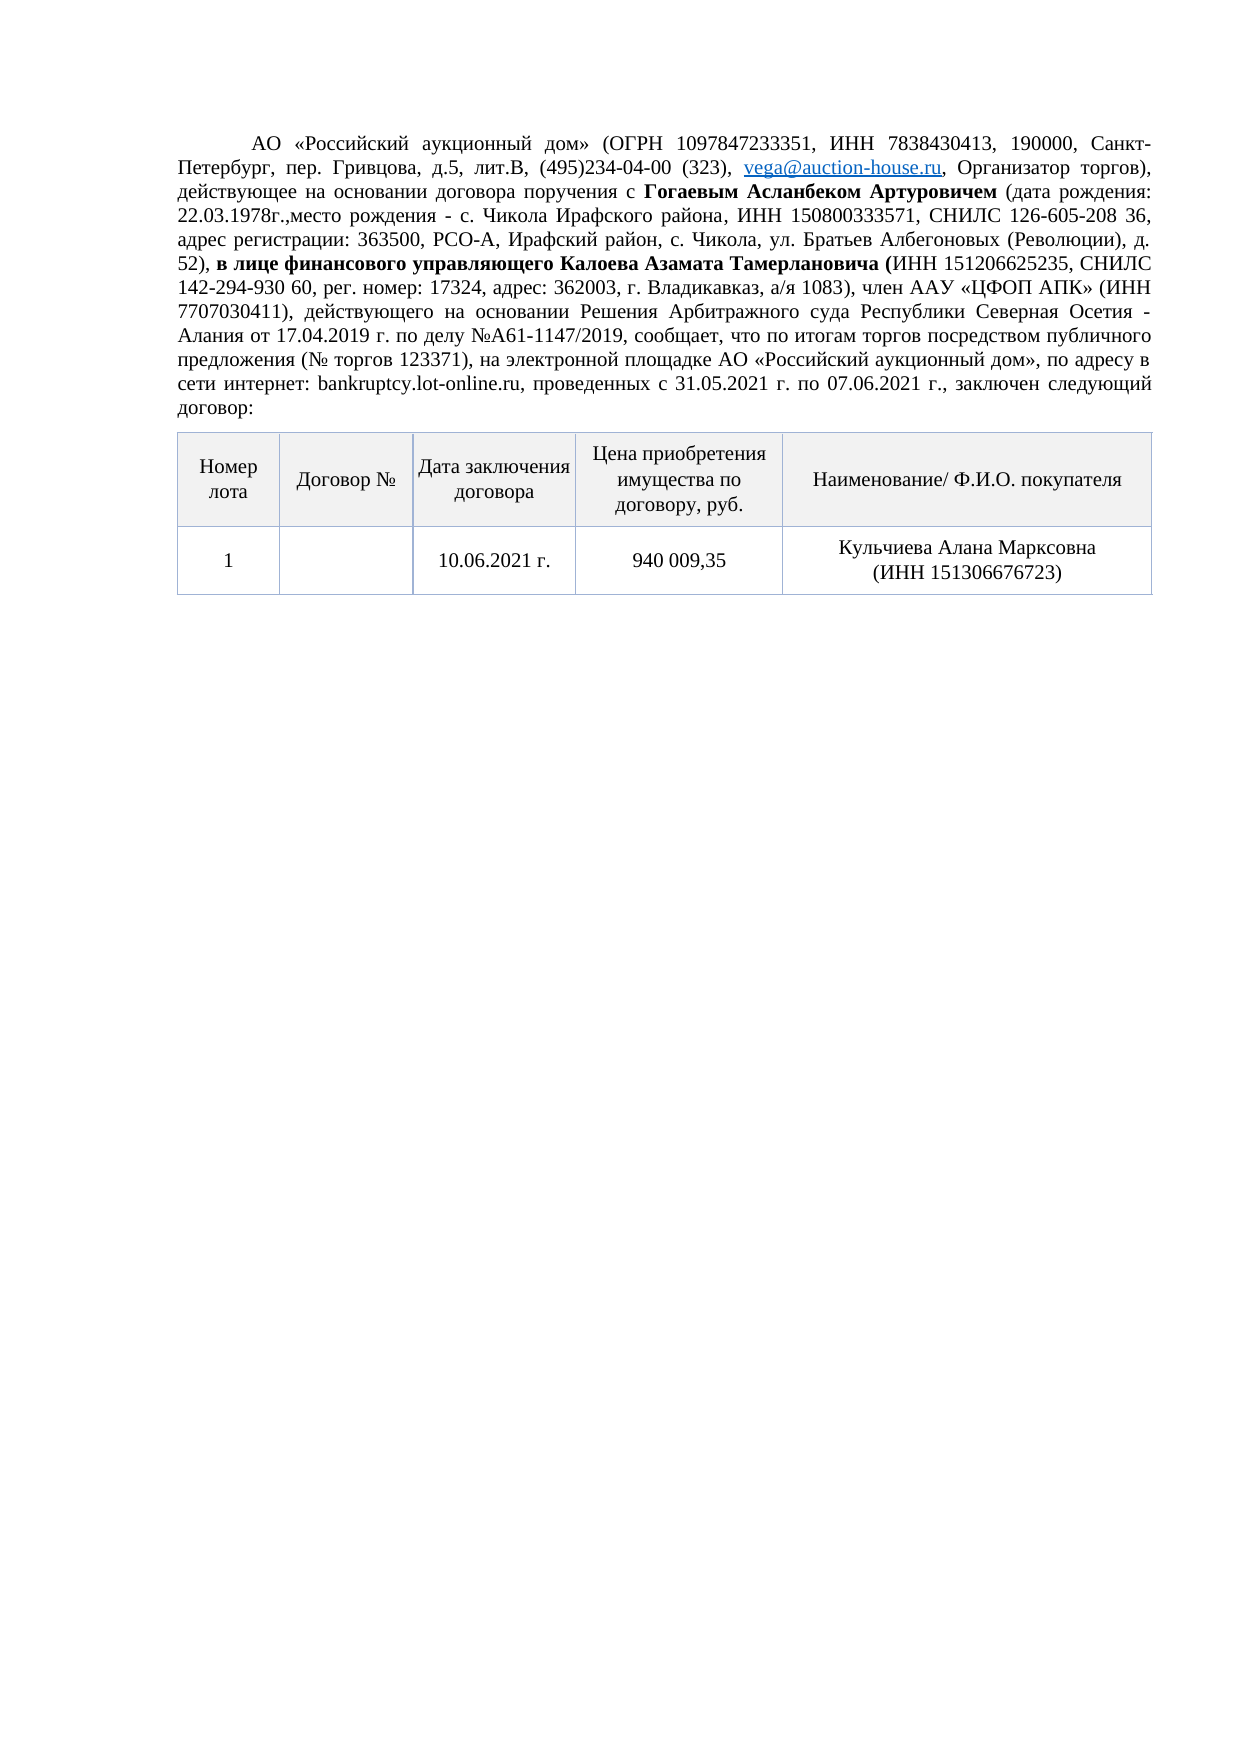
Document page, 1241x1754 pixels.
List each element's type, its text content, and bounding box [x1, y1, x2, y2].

table_cell 10.06.2021 г. [414, 527, 575, 594]
table_header Номер лота [178, 433, 279, 526]
table_header Цена приобретения имущества по договору, руб. [576, 433, 782, 526]
table_cell 1 [178, 527, 279, 594]
text АО «Российский аукционный дом» (ОГРН 1097847233351, ИНН 7838430413, 190000, Санкт-Петербург, пер. Гривцова, д.5, лит.В, (495)234-04-00 (323), vega@auction-house.ru, Организатор торгов), действующее на основании договора поручения с Гогаевым Асланбеком Артуровичем (дата рождения: 22.03.1978г.,место рождения - с. Чикола Ирафского района, ИНН 150800333571, СНИЛС 126-605-208 36, адрес регистрации: 363500, РСО-А, Ирафский район, с. Чикола, ул. Братьев Албегоновых (Революции), д. 52), в лице финансового управляющего Калоева Азамата Тамерлановича (ИНН 151206625235, СНИЛС 142-294-930 60, рег. номер: 17324, адрес: 362003, г. Владикавказ, а/я 1083), член ААУ «ЦФОП АПК» (ИНН 7707030411), действующего на основании Решения Арбитражного суда Республики Северная Осетия - Алания от 17.04.2019 г. по делу №А61-1147/2019, сообщает, что по итогам торгов посредством публичного предложения (№ торгов 123371), на электронной площадке АО «Российский аукционный дом», по адресу в сети интернет: bankruptcy.lot-online.ru, проведенных с 31.05.2021 г. по 07.06.2021 г., заключен следующий договор: [177, 131, 1152, 419]
table_header Дата заключения договора [414, 433, 575, 526]
table_cell 940 009,35 [576, 527, 782, 594]
table_cell [280, 527, 412, 594]
table_header Наименование/ Ф.И.О. покупателя [783, 433, 1151, 526]
table_header Договор № [280, 433, 413, 526]
table_cell Кульчиева Алана Марксовна (ИНН 151306676723) [783, 527, 1151, 594]
